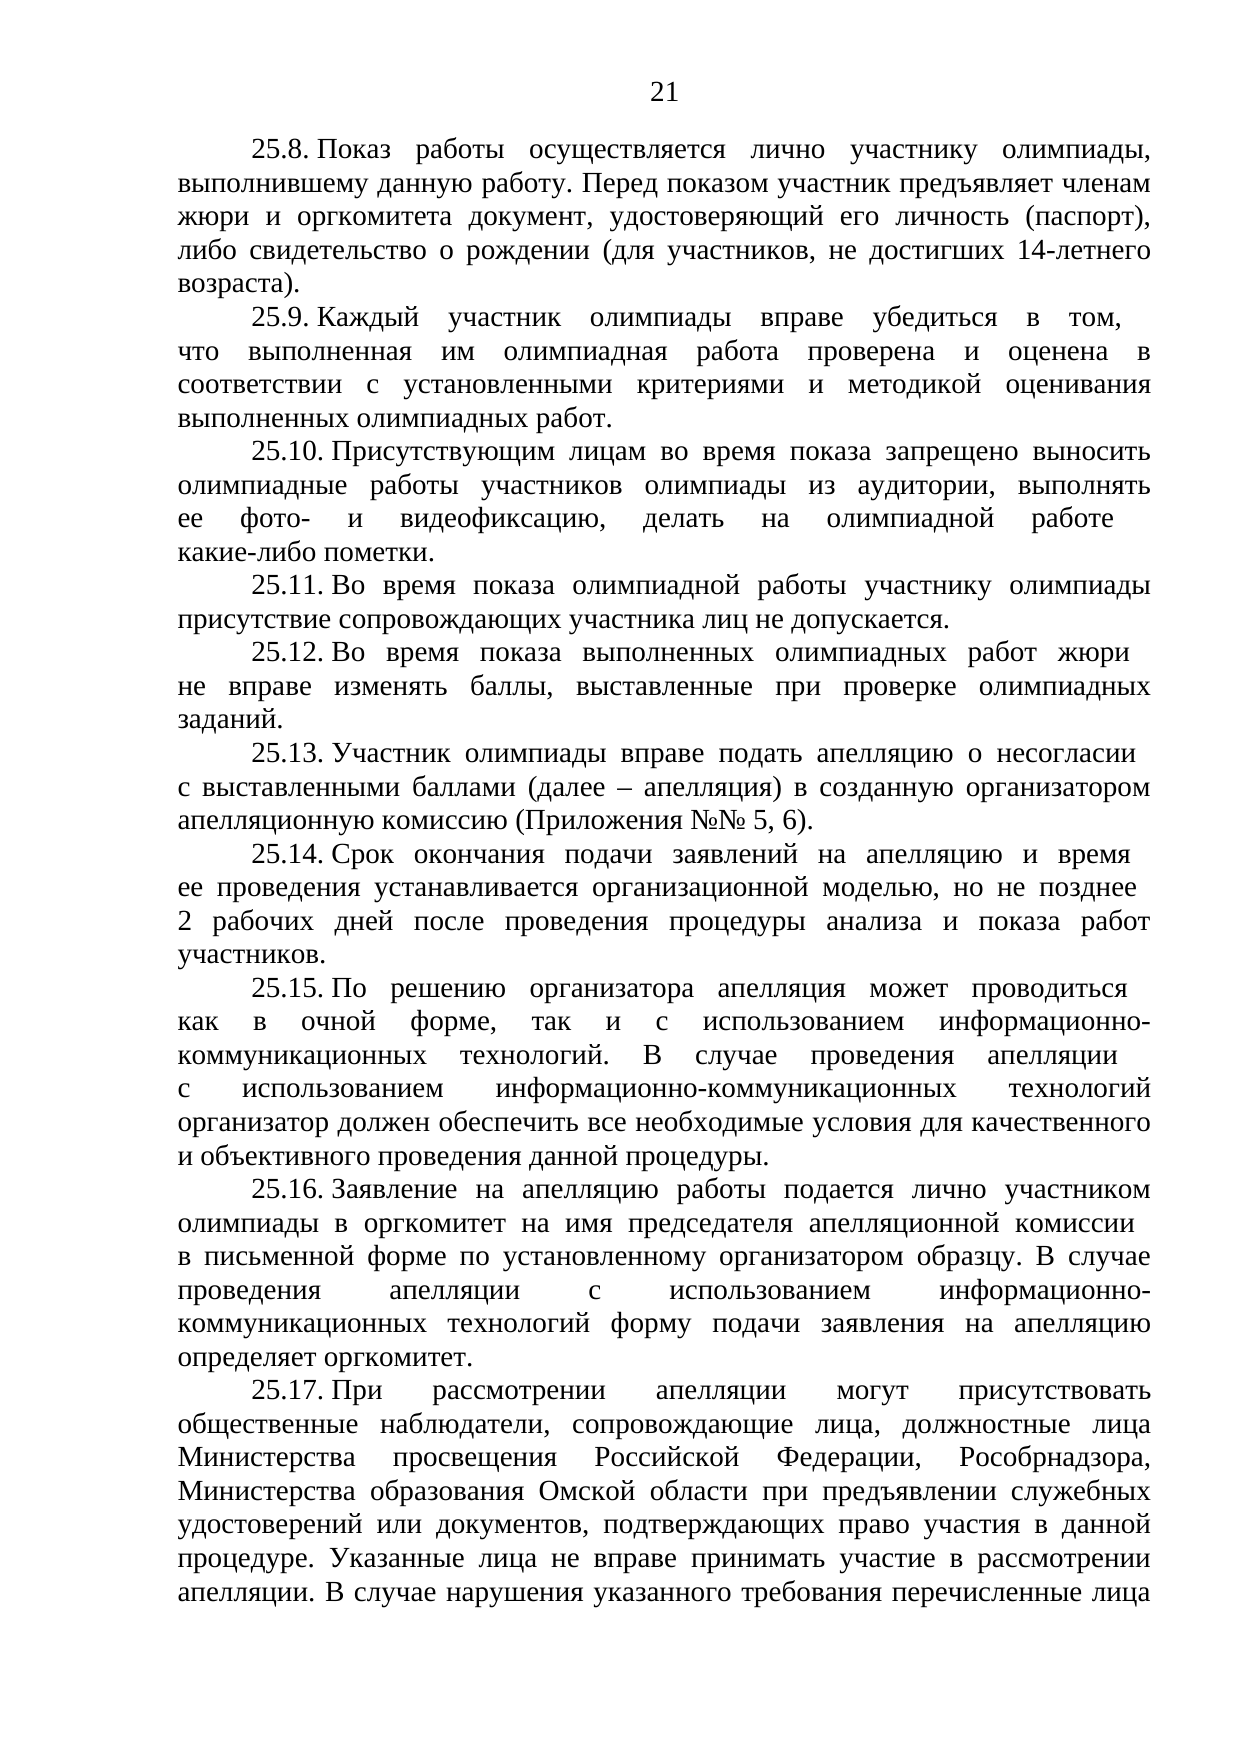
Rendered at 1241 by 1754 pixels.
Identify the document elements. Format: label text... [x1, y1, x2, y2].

text 25.11. Во время показа олимпиадной работы участнику олимпиады присутствие сопровождающих участника лиц не допускается. [177, 567, 1152, 634]
text 25.9. Каждый участник олимпиады вправе убедиться в том, что выполненная им олимпиадная работа проверена и оценена в соответствии с установленными критериями и методикой оценивания выполненных олимпиадных работ. [177, 299, 1152, 433]
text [177, 1372, 1152, 1607]
text 25.12. Во время показа выполненных олимпиадных работ жюри не вправе изменять баллы, выставленные при проверке олимпиадных заданий. [177, 634, 1152, 735]
text 25.8. Показ работы осуществляется лично участнику олимпиады, выполнившему данную работу. Перед показом участник предъявляет членам жюри и оргкомитета документ, удостоверяющий его личность (паспорт), либо свидетельство о рождении (для участников, не достигших 14-летнего возраста). [177, 131, 1152, 299]
text 25.15. По решению организатора апелляция может проводиться как в очной форме, так и с использованием информационно-коммуникационных технологий. В случае проведения апелляции с использованием информационно-коммуникационных технологий организатор должен обеспечить все необходимые условия для качественного и объективного проведения данной процедуры. [177, 970, 1152, 1171]
text 25.10. Присутствующим лицам во время показа запрещено выносить олимпиадные работы участников олимпиады из аудитории, выполнять ее фото- и видеофиксацию, делать на олимпиадной работе какие-либо пометки. [177, 433, 1152, 567]
text 25.13. Участник олимпиады вправе подать апелляцию о несогласии с выставленными баллами (далее – апелляция) в созданную организатором апелляционную комиссию (Приложения №№ 5, 6). [177, 735, 1152, 836]
text 25.14. Срок окончания подачи заявлений на апелляцию и время ее проведения устанавливается организационной моделью, но не позднее 2 рабочих дней после проведения процедуры анализа и показа работ участников. [177, 836, 1152, 970]
text 25.16. Заявление на апелляцию работы подается лично участником олимпиады в оргкомитет на имя председателя апелляционной комиссии в письменной форме по установленному организатором образцу. В случае проведения апелляции с использованием информационно-коммуникационных технологий форму подачи заявления на апелляцию определяет оргкомитет. [177, 1171, 1152, 1372]
